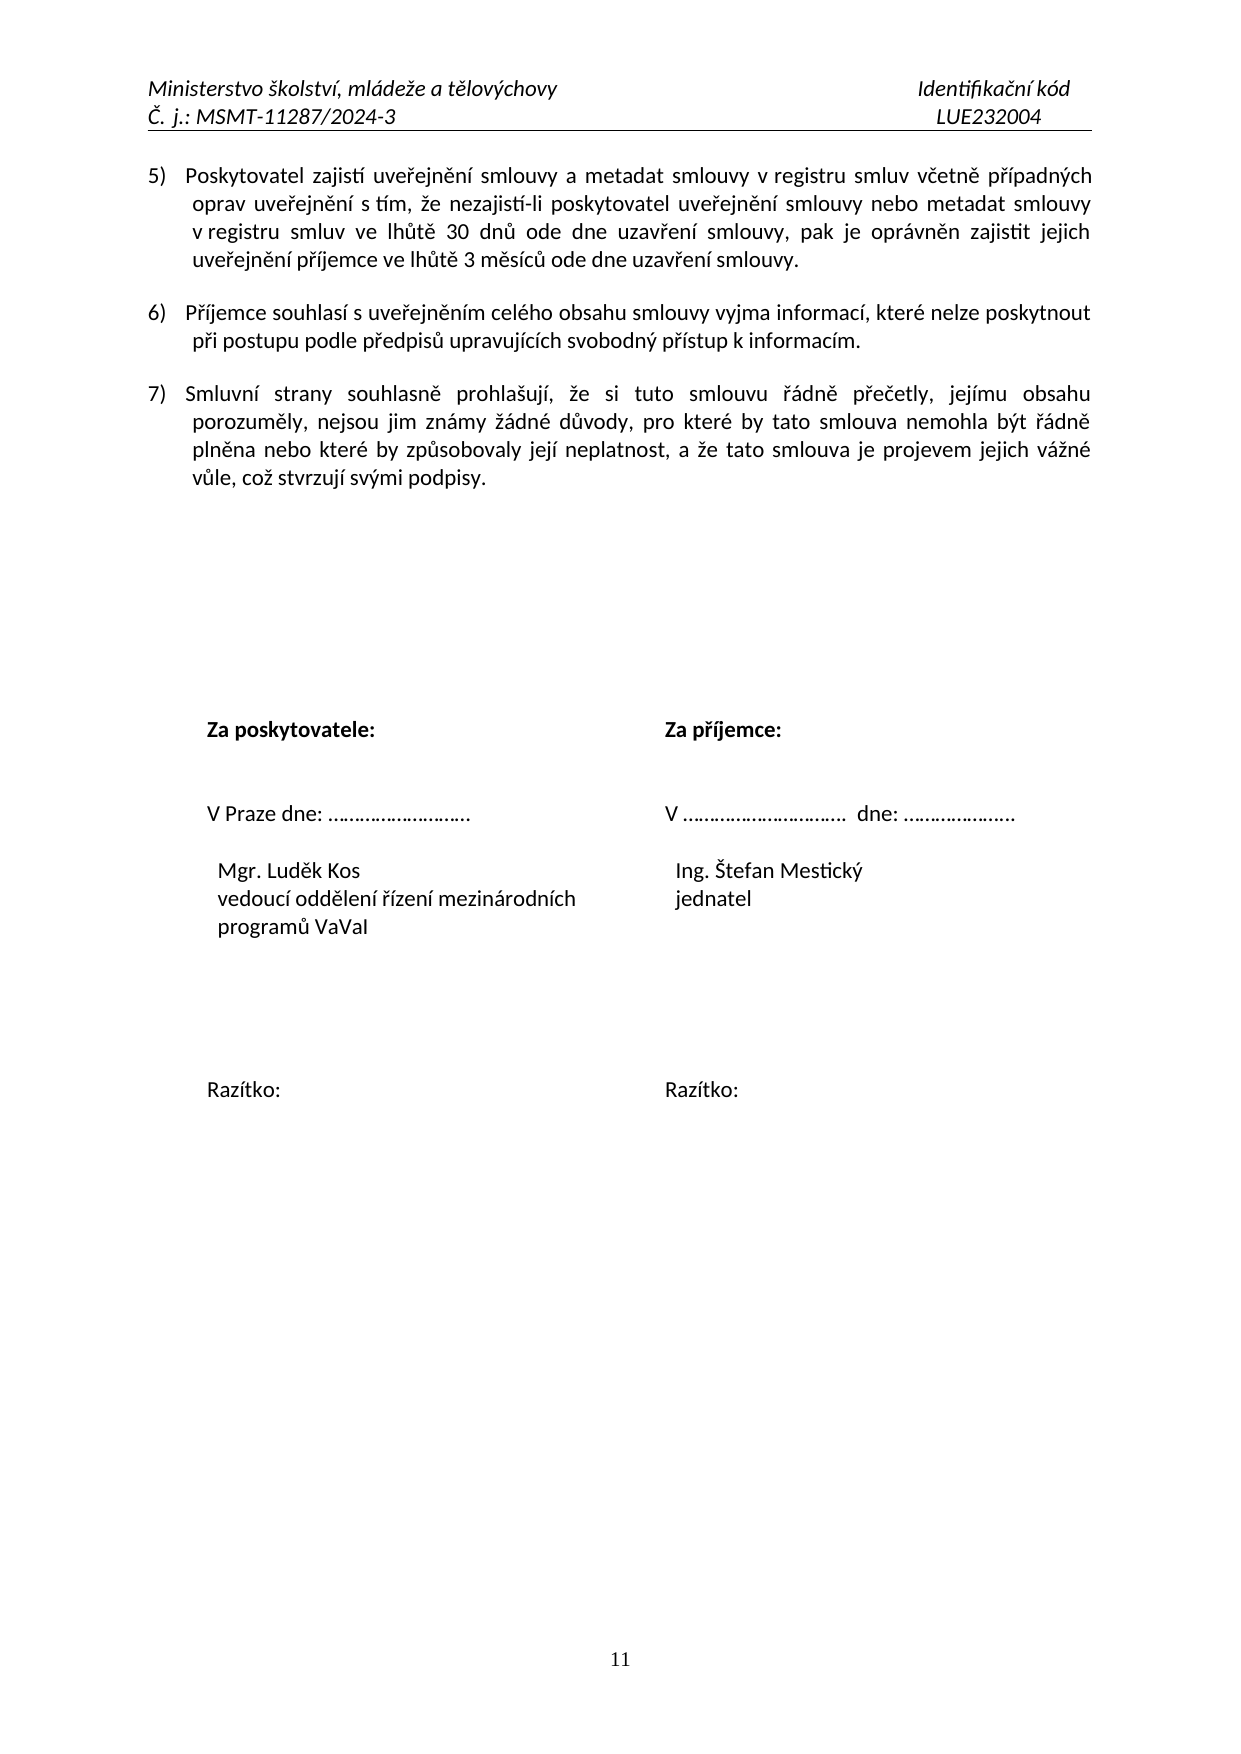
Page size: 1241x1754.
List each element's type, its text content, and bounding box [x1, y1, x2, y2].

list Příjemce souhlasí s uveřejněním celého obsahu smlouvy vyjma informací, které nelze poskytnout při postupu podle předpisů upravujících svobodný přístup k informacím. [148, 298, 1092, 354]
text V Praze dne: ……………………… V …………………………. dne: ………………... [148, 799, 1092, 827]
table_header Ing. Štefan Mestický [664, 856, 1033, 884]
text Razítko: Razítko: [148, 1075, 1092, 1103]
list Poskytovatel zajistí uveřejnění smlouvy a metadat smlouvy v registru smluv včetně případných oprav uveřejnění s tím, že nezajistí-li poskytovatel uveřejnění smlouvy nebo metadat smlouvy v registru smluv ve lhůtě 30 dnů ode dne uzavření smlouvy, pak je oprávněn zajistit jejich uveřejnění příjemce ve lhůtě 3 měsíců ode dne uzavření smlouvy. [148, 161, 1092, 273]
table_cell vedoucí oddělení řízení mezinárodních programů VaVaI [206, 884, 664, 940]
list Smluvní strany souhlasně prohlašují, že si tuto smlouvu řádně přečetly, jejímu obsahu porozuměly, nejsou jim známy žádné důvody, pro které by tato smlouva nemohla být řádně plněna nebo které by způsobovaly její neplatnost, a že tato smlouva je projevem jejich vážné vůle, což stvrzují svými podpisy. [148, 379, 1092, 491]
table_cell jednatel [664, 884, 1033, 940]
text Za poskytovatele: Za příjemce: [148, 715, 1092, 771]
table_header Mgr. Luděk Kos [206, 856, 664, 884]
